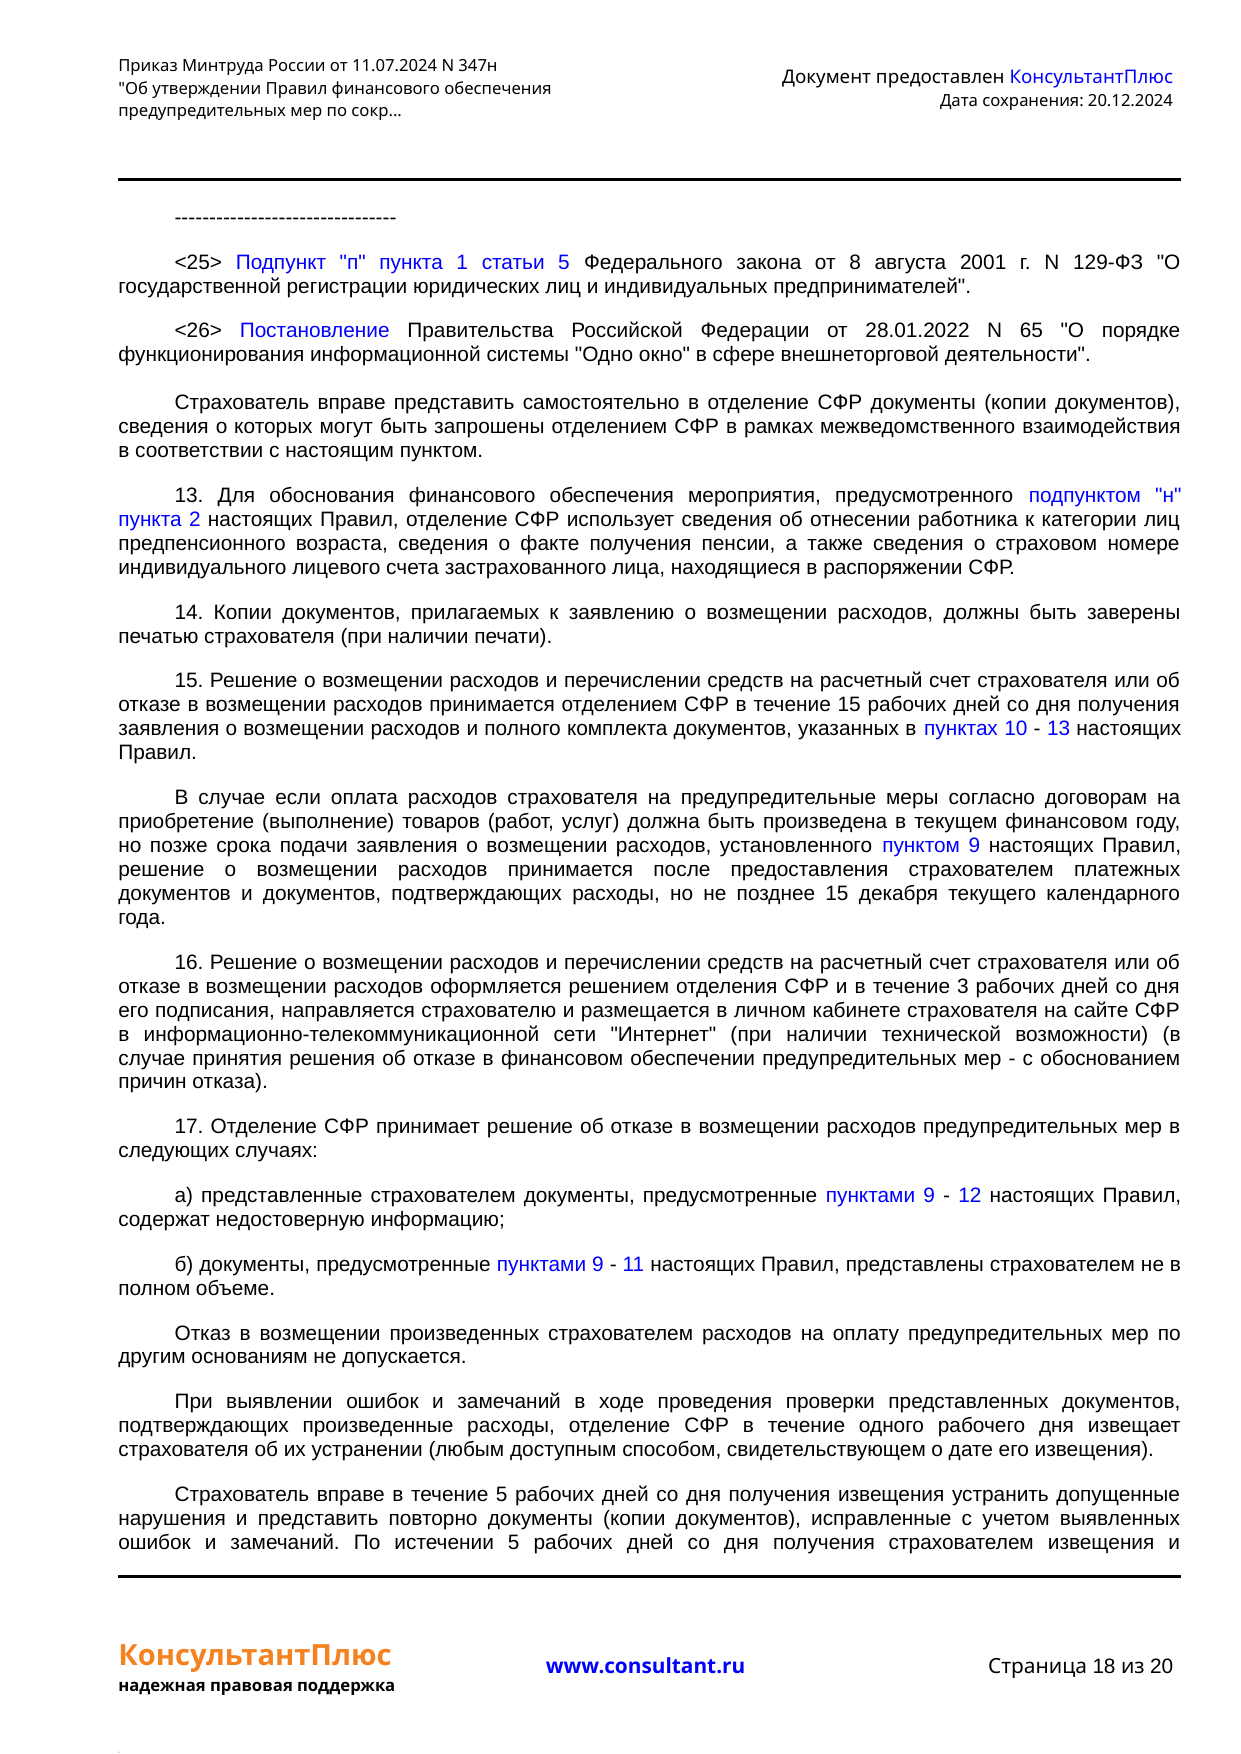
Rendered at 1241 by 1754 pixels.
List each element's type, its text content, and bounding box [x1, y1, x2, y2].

text Страхователь вправе представить самостоятельно в отделение СФР документы (копии документов), сведения о которых могут быть запрошены отделением СФР в рамках межведомственного взаимодействия в соответствии с настоящим пунктом. [118, 390, 1181, 462]
text 17. Отделение СФР принимает решение об отказе в возмещении расходов предупредительных мер в следующих случаях: [118, 1114, 1181, 1162]
text 13. Для обоснования финансового обеспечения мероприятия, предусмотренного подпунктом "н" пункта 2 настоящих Правил, отделение СФР использует сведения об отнесении работника к категории лиц предпенсионного возраста, сведения о факте получения пенсии, а также сведения о страховом номере индивидуального лицевого счета застрахованного лица, находящиеся в распоряжении СФР. [118, 483, 1181, 579]
text 16. Решение о возмещении расходов и перечислении средств на расчетный счет страхователя или об отказе в возмещении расходов оформляется решением отделения СФР и в течение 3 рабочих дней со дня его подписания, направляется страхователю и размещается в личном кабинете страхователя на сайте СФР в информационно-телекоммуникационной сети "Интернет" (при наличии технической возможности) (в случае принятия решения об отказе в финансовом обеспечении предупредительных мер - с обоснованием причин отказа). [118, 949, 1181, 1093]
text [118, 1482, 1181, 1554]
text В случае если оплата расходов страхователя на предупредительные меры согласно договорам на приобретение (выполнение) товаров (работ, услуг) должна быть произведена в текущем финансовом году, но позже срока подачи заявления о возмещении расходов, установленного пунктом 9 настоящих Правил, решение о возмещении расходов принимается после предоставления страхователем платежных документов и документов, подтверждающих расходы, но не позднее 15 декабря текущего календарного года. [118, 785, 1181, 929]
text <26> Постановление Правительства Российской Федерации от 28.01.2022 N 65 "О порядке функционирования информационной системы "Одно окно" в сфере внешнеторговой деятельности". [118, 318, 1181, 366]
text б) документы, предусмотренные пунктами 9 - 11 настоящих Правил, представлены страхователем не в полном объеме. [118, 1252, 1181, 1299]
text <25> Подпункт "п" пункта 1 статьи 5 Федерального закона от 8 августа 2001 г. N 129-ФЗ "О государственной регистрации юридических лиц и индивидуальных предпринимателей". [118, 249, 1181, 297]
text При выявлении ошибок и замечаний в ходе проведения проверки представленных документов, подтверждающих произведенные расходы, отделение СФР в течение одного рабочего дня извещает страхователя об их устранении (любым доступным способом, свидетельствующем о дате его извещения). [118, 1389, 1181, 1461]
text Отказ в возмещении произведенных страхователем расходов на оплату предупредительных мер по другим основаниям не допускается. [118, 1320, 1181, 1368]
text -------------------------------- [118, 205, 1181, 229]
text 15. Решение о возмещении расходов и перечислении средств на расчетный счет страхователя или об отказе в возмещении расходов принимается отделением СФР в течение 15 рабочих дней со дня получения заявления о возмещении расходов и полного комплекта документов, указанных в пунктах 10 - 13 настоящих Правил. [118, 668, 1181, 764]
text а) представленные страхователем документы, предусмотренные пунктами 9 - 12 настоящих Правил, содержат недостоверную информацию; [118, 1183, 1181, 1231]
text 14. Копии документов, прилагаемых к заявлению о возмещении расходов, должны быть заверены печатью страхователя (при наличии печати). [118, 599, 1181, 647]
